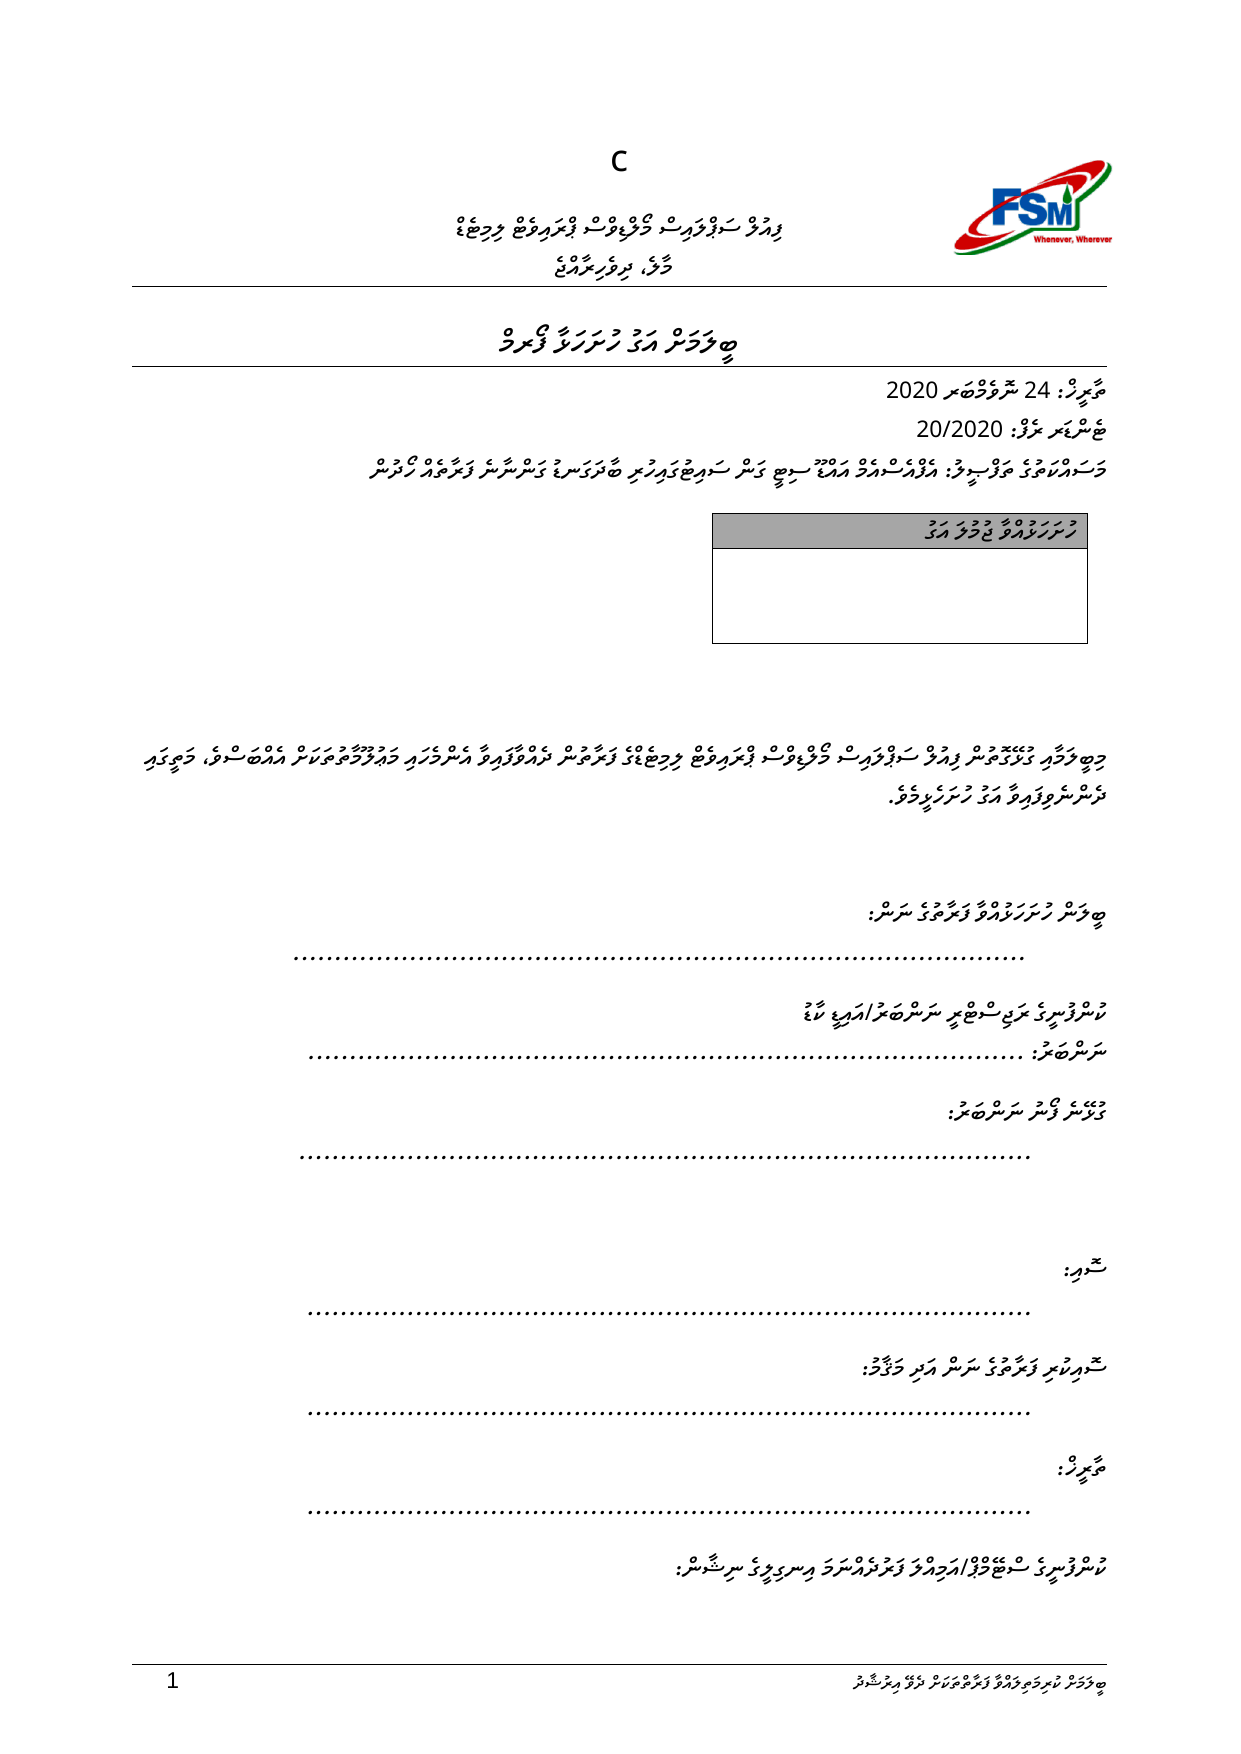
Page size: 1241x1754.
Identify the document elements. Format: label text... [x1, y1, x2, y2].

text މިބީލަމާއި ގުޅޭގޮތުން ފިއުލް ސަޕްލައިސް މޯލްޑިވްސް ޕްރައިވެޓް ލިމިޓެޑްގެ ފަރާތުން ދެއްވާފައިވާ އެންމެހައި މަޢުލޫމާތުތަކަށް އެއްބަސްވެ، މަތީގައި ދެންނެވިފައިވާ އަގު ހުށަހެޅީމެވެ. [132, 740, 1107, 813]
text ތާރީޚް: ....................................................................................... [132, 1451, 1107, 1524]
table_cell [713, 549, 1087, 643]
text ކުންފުނީގެ ރަޖިސްޓްރީ ނަންބަރު/އައިޑީ ކާޑު ނަންބަރު: ...................................................................................... [132, 996, 1107, 1069]
text ޓެންޑަރ ރެފް: 20/2020 މަސައްކަތުގެ ތަފްޞީލު: އެފްއެސްއެމް އައްޑޫ ސިޓީ ގަން ސައިޓުގައިހުރި ބާދަގަނޑު ގަންނާނެ ފަރާތެއް ހޯދުން [132, 413, 1107, 487]
table_header ހުށަހަޅުއްވާ ޖުމުލަ އަގު [713, 514, 1087, 548]
text ބީލަން ހުށަހަޅުއްވާ ފަރާތުގެ ނަން: ........................................................................................ [132, 896, 1107, 970]
text ސޮއި: ....................................................................................... [132, 1252, 1107, 1325]
text ކުންފުނީގެ ސްޓޭމްޕް/އަމިއްލަ ފަރުދެއްނަމަ އިނގިލީގެ ނިޝާން: [132, 1550, 1107, 1585]
text ގުޅޭނެ ފޯނު ނަންބަރު: ........................................................................................ [132, 1095, 1107, 1169]
text ސޮއިކުރި ފަރާތުގެ ނަން އަދި މަޤާމު: ....................................................................................... [132, 1351, 1107, 1425]
text ބީލަމަށް އަގު ހުށަހަޅާ ފޯރމް [132, 321, 1107, 366]
text ތާރީޚް: 24 ނޮވެމްބަރ 2020 [132, 374, 1107, 408]
text c [132, 131, 1107, 182]
text ފިއުލް ސަޕްލައިސް މޯލްޑިވްސް ޕްރައިވެޓް ލިމިޓެޑް މާލެ، ދިވެހިރާއްޖެ [132, 211, 1107, 286]
